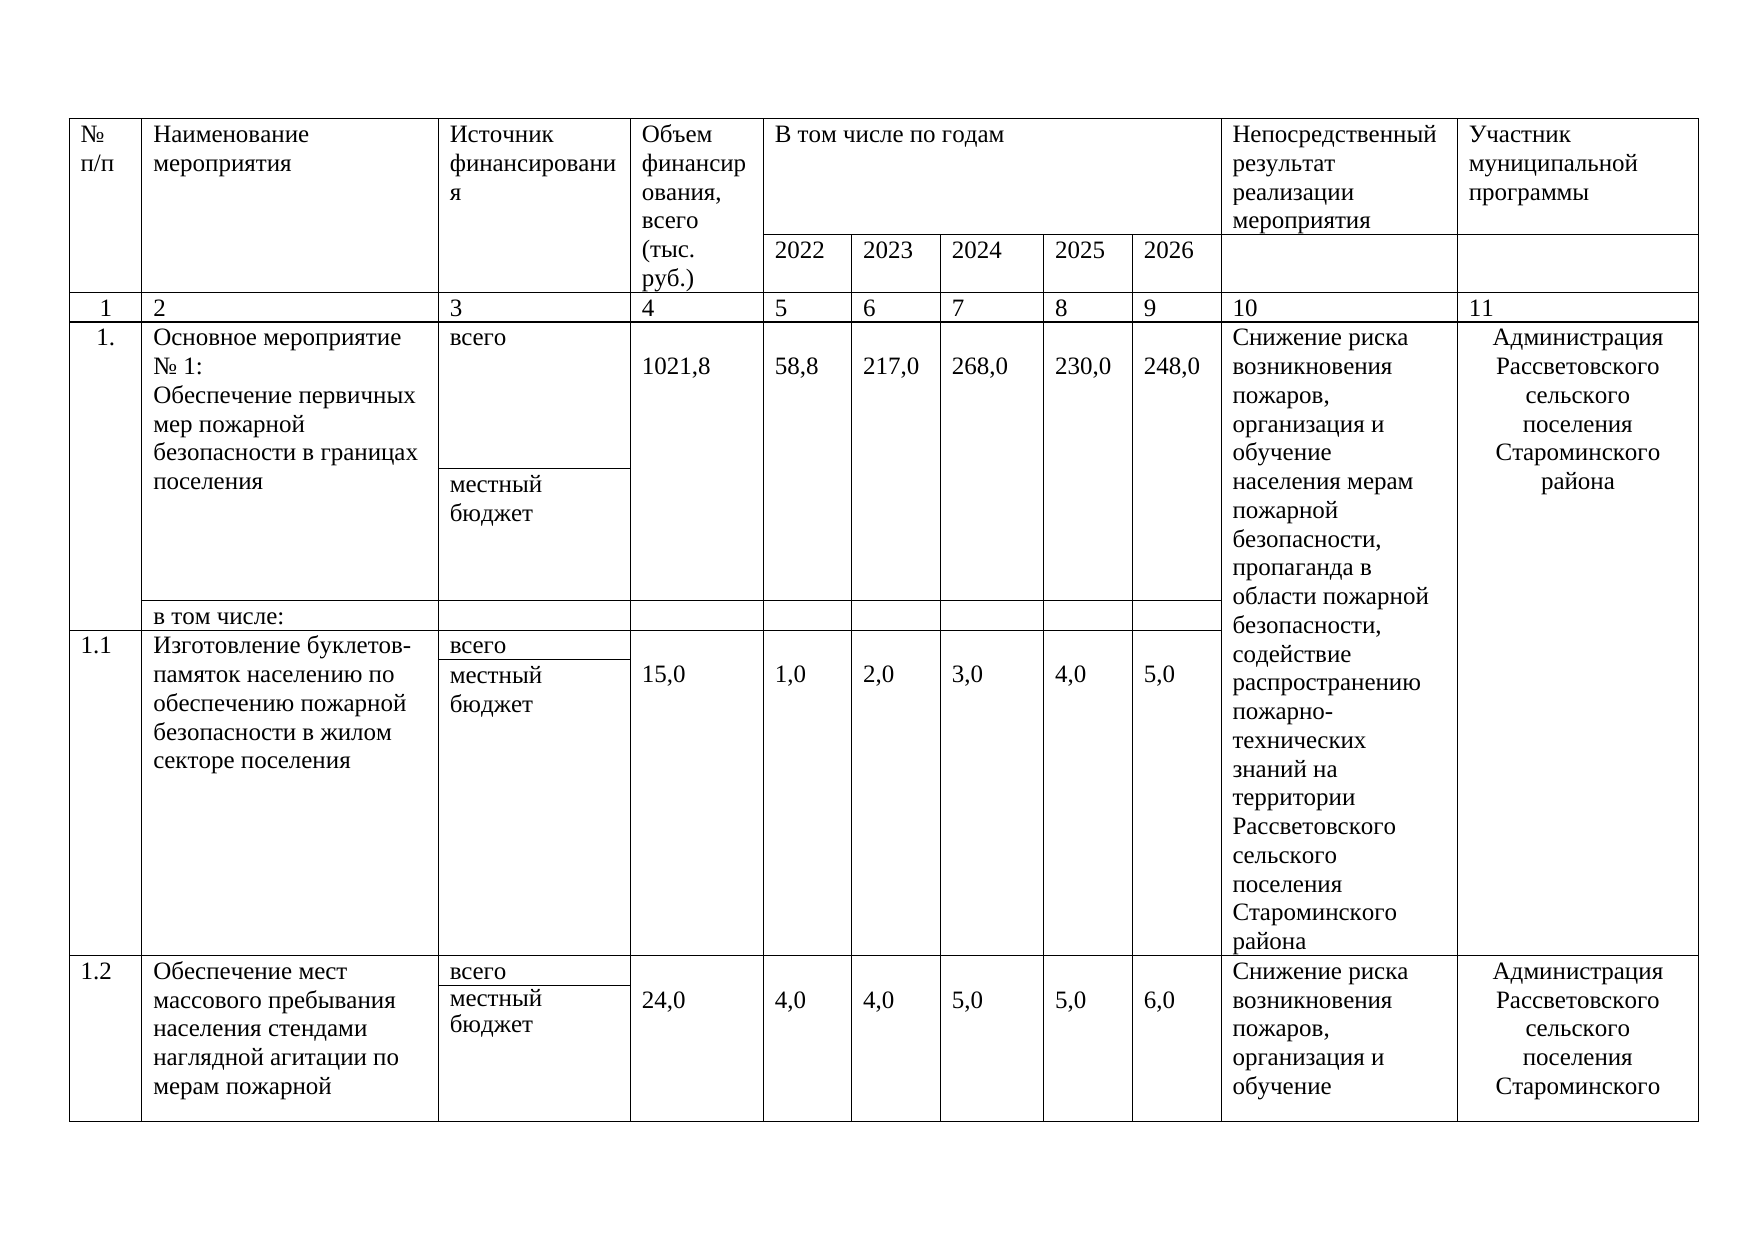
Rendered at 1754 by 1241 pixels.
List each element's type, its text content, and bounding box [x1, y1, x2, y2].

table_cell 4,0 [852, 956, 940, 1121]
table_cell 11 [1458, 293, 1698, 321]
table_cell Основное мероприятие № 1: Обеспечение первичных мер пожарной безопасности в границах поселения [142, 323, 438, 600]
table_header № п/п [70, 119, 141, 292]
table_cell местный бюджет [439, 469, 630, 600]
table_cell 1021,8 [631, 323, 763, 600]
table_cell 8 [1044, 293, 1132, 321]
table_cell 2024 [941, 235, 1043, 292]
table_cell местный бюджет [439, 660, 630, 955]
table_cell 248,0 [1133, 323, 1221, 600]
table_cell 2 [142, 293, 438, 321]
table_cell 2022 [764, 235, 851, 292]
table_cell 2023 [852, 235, 940, 292]
table_cell 1.1 [70, 631, 141, 955]
table_header Участник муниципальной программы [1458, 119, 1698, 234]
table_header Источник финансирования [439, 119, 630, 292]
table_cell 9 [1133, 293, 1221, 321]
table_cell 15,0 [631, 631, 763, 955]
table_cell местный бюджет [439, 986, 630, 1121]
table_cell 6 [852, 293, 940, 321]
table_cell [852, 601, 940, 629]
table_cell 2026 [1133, 235, 1221, 292]
table_cell [1044, 601, 1132, 629]
table_cell 1.2 [70, 956, 141, 1121]
table_cell [1222, 235, 1457, 292]
table_cell 1 [70, 293, 141, 321]
table_cell 7 [941, 293, 1043, 321]
table_cell 5,0 [1133, 631, 1221, 955]
table_header В том числе по годам [764, 119, 1221, 234]
table_cell 10 [1222, 293, 1457, 321]
table_cell 4,0 [764, 956, 851, 1121]
table_cell 2,0 [852, 631, 940, 955]
table_cell 58,8 [764, 323, 851, 600]
table_cell всего [439, 323, 630, 468]
table_cell 3,0 [941, 631, 1043, 955]
table_cell 4 [631, 293, 763, 321]
table_cell [439, 601, 630, 629]
table_header Наименование мероприятия [142, 119, 438, 292]
table_cell 3 [439, 293, 630, 321]
table_cell в том числе: [142, 601, 438, 629]
table_cell Обеспечение мест массового пребывания населения стендами наглядной агитации по мерам пожарной безопасности [142, 956, 438, 1121]
table_cell [1458, 235, 1698, 292]
table_cell 5,0 [1044, 956, 1132, 1121]
table_cell Администрация Рассветовского сельского поселения Староминского района [1458, 323, 1698, 955]
table_cell 217,0 [852, 323, 940, 600]
table_cell [941, 601, 1043, 629]
table_cell 6,0 [1133, 956, 1221, 1121]
table_cell 1,0 [764, 631, 851, 955]
table_header Объем финансирования, всего (тыс. руб.) [694, 119, 763, 292]
table_cell всего [439, 956, 630, 985]
table_cell [764, 601, 851, 629]
table_cell Снижение риска возникновения пожаров, организация и обучение населения мерам пожарной безопасности, пропаганда в области пожарной безопасности, содействие распространению пожарно-технических знаний на территории Рассветовского сельского поселения Староминского района [1222, 323, 1457, 955]
table_cell Снижение риска возникновения пожаров, организация и обучение населения мерам пожарной безопасности, пропаганда в области пожарной безопасности, содействие распространению пожарно-технических знаний на территории Рассветовского сельского поселения Староминского района [1222, 956, 1457, 1121]
table_cell 230,0 [1044, 323, 1132, 600]
table_cell 24,0 [631, 956, 763, 1121]
table_cell [631, 601, 763, 629]
table_cell 4,0 [1044, 631, 1132, 955]
table_cell 1. [70, 323, 141, 629]
table_cell 5 [764, 293, 851, 321]
table_cell Изготовление буклетов-памяток населению по обеспечению пожарной безопасности в жилом секторе поселения [142, 631, 438, 955]
table_cell [1133, 601, 1221, 629]
table_cell всего [439, 631, 630, 659]
table_cell Администрация Рассветовского сельского поселения Староминского района [1458, 956, 1698, 1121]
table_cell 268,0 [941, 323, 1043, 600]
table_header Непосредственный результат реализации мероприятия [1335, 119, 1457, 234]
table_cell 5,0 [941, 956, 1043, 1121]
table_cell 2025 [1044, 235, 1132, 292]
